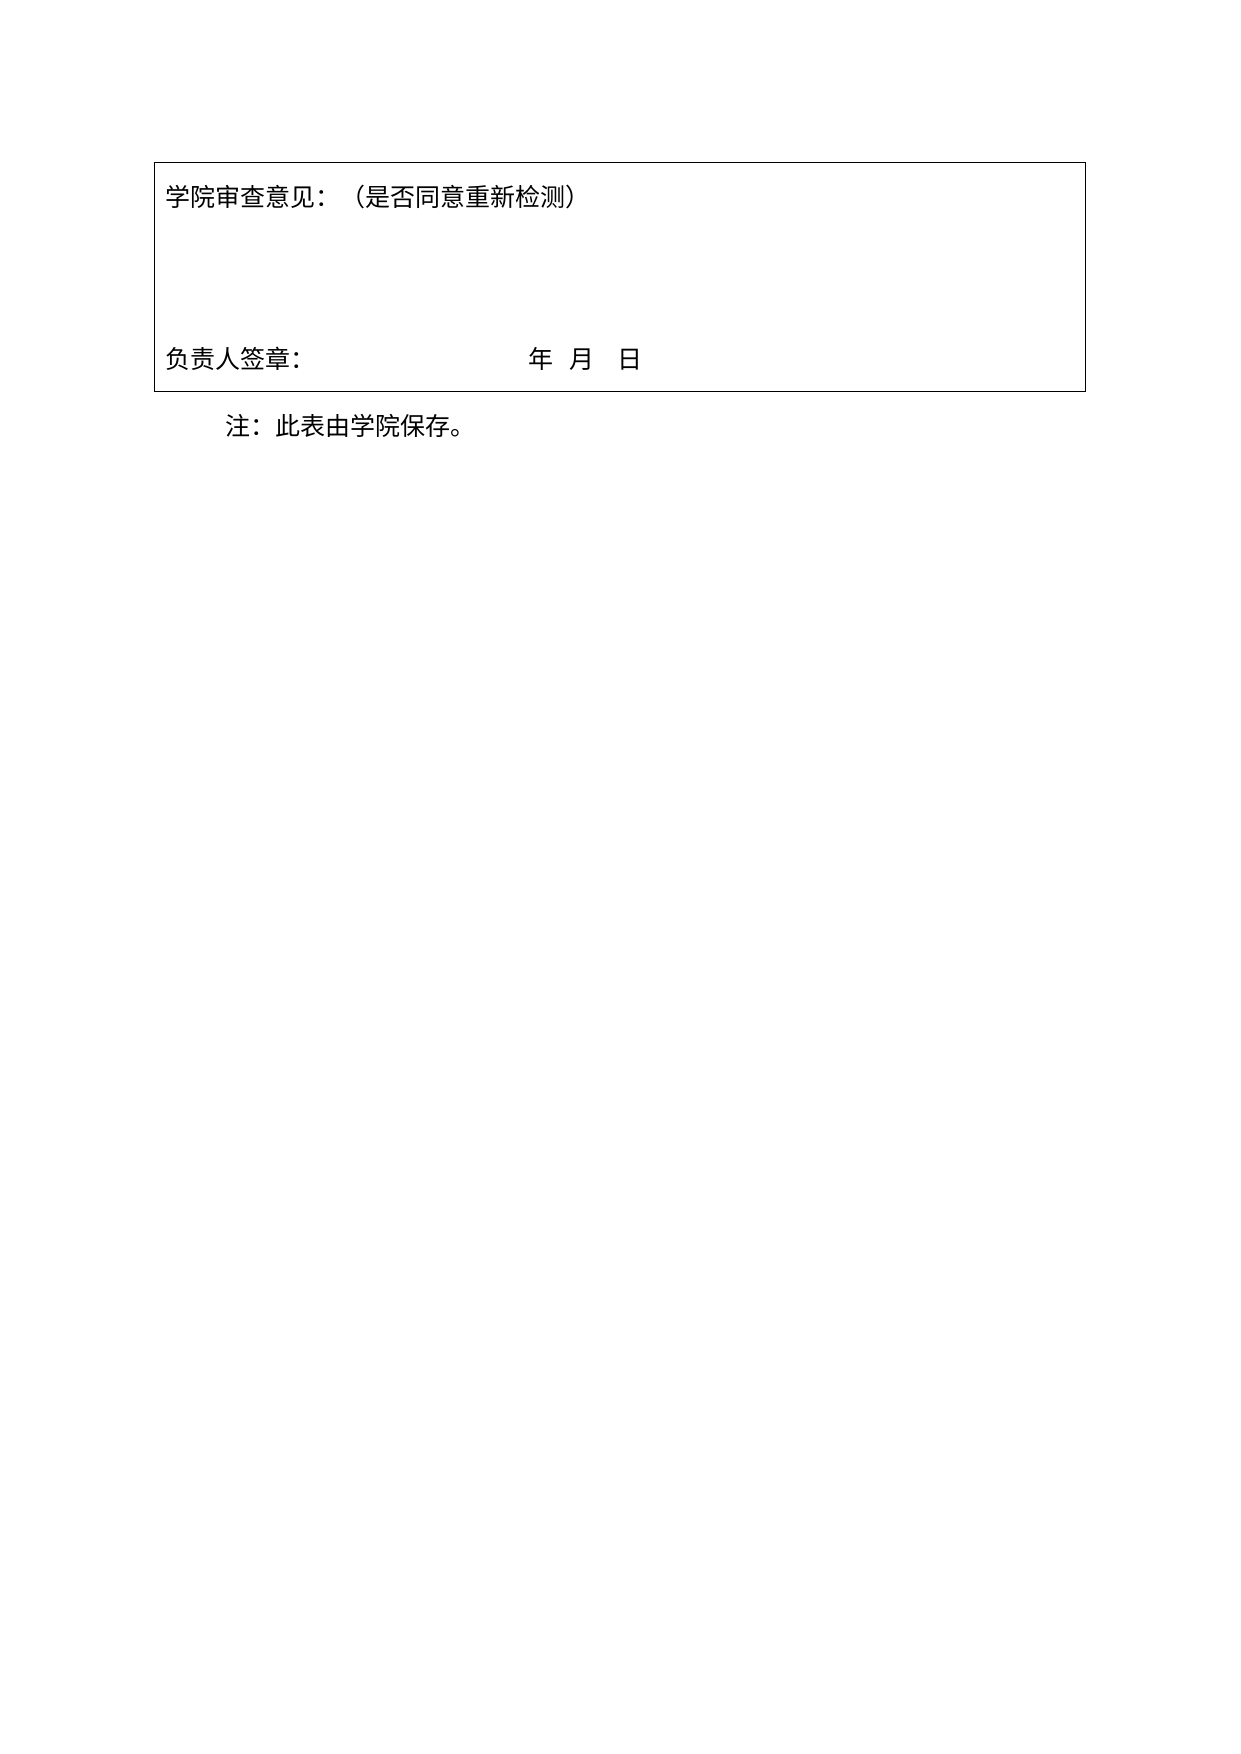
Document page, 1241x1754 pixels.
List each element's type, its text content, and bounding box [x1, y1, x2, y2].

text 注：此表由学院保存。 [187, 392, 1053, 457]
table_cell 学院审查意见：（是否同意重新检测） 负责人签章： 年 月 日 [155, 163, 1085, 391]
